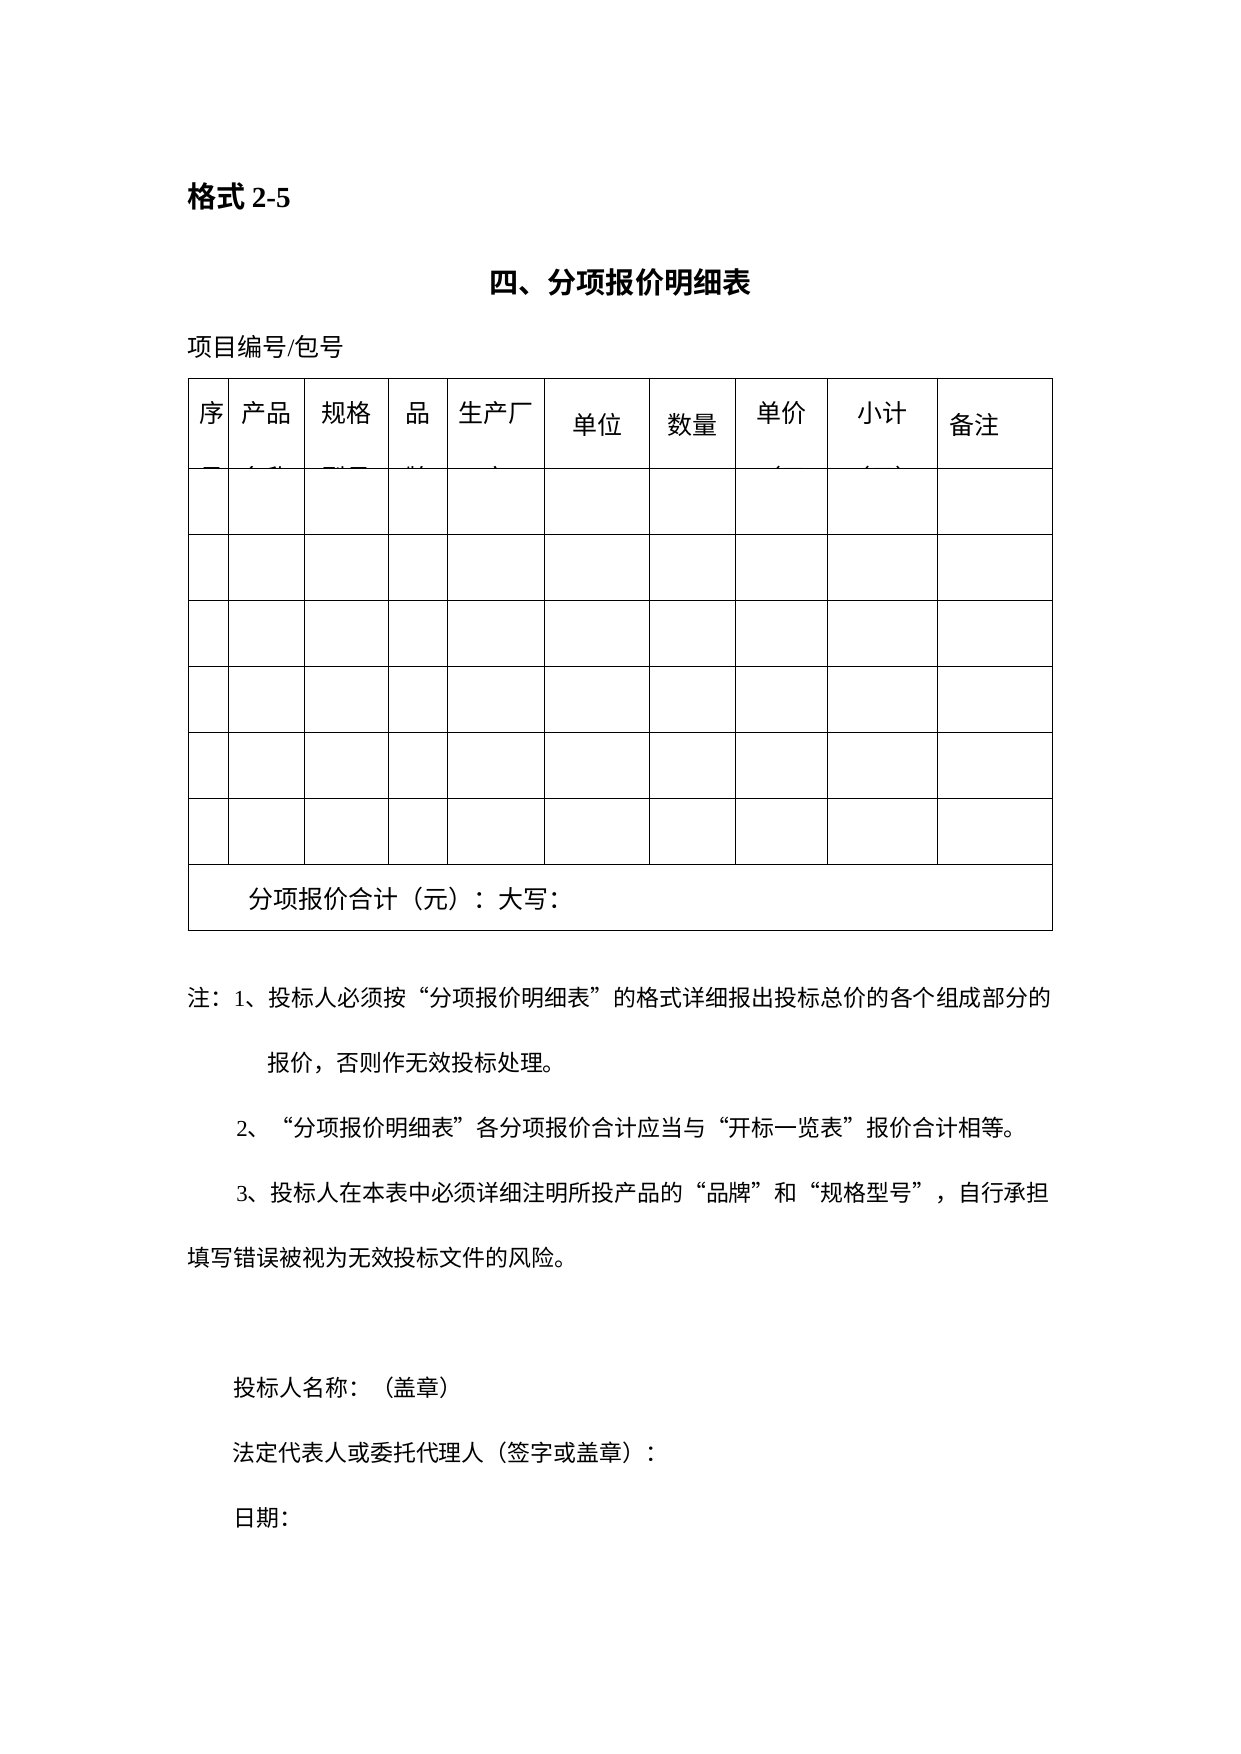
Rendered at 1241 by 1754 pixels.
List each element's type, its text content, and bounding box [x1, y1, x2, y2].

table_cell [650, 799, 735, 864]
table_cell [545, 535, 649, 600]
table_cell [189, 535, 228, 600]
table_cell [736, 469, 827, 534]
table_cell [828, 733, 937, 798]
table_header 序号 [189, 379, 228, 468]
text 法定代表人或委托代理人（签字或盖章）： [187, 1419, 1053, 1484]
table_cell [229, 535, 304, 600]
table_cell [938, 469, 1052, 534]
table_cell [448, 799, 544, 864]
table_cell [736, 601, 827, 666]
table_header 规格型号 [305, 379, 388, 468]
table_cell [189, 469, 228, 534]
text 注：1、投标人必须按“分项报价明细表”的格式详细报出投标总价的各个组成部分的报价，否则作无效投标处理。 [187, 964, 1053, 1094]
table_cell [189, 601, 228, 666]
text 格式2-5 [187, 162, 1053, 227]
table_cell [736, 733, 827, 798]
table_header 单价（元） [736, 379, 827, 468]
table_cell [828, 799, 937, 864]
table_header 小计（元） [828, 379, 937, 468]
table_cell [448, 733, 544, 798]
table_cell [229, 799, 304, 864]
table_cell [448, 535, 544, 600]
table_cell [828, 667, 937, 732]
table_cell [448, 667, 544, 732]
table_cell [545, 601, 649, 666]
table_cell [938, 733, 1052, 798]
table_header 单位 [545, 379, 649, 468]
table_cell [389, 535, 447, 600]
table_cell [545, 469, 649, 534]
table_cell [448, 469, 544, 534]
table_cell [189, 733, 228, 798]
table_cell [229, 601, 304, 666]
table_cell [389, 469, 447, 534]
table_cell [389, 799, 447, 864]
text 四、分项报价明细表 [187, 248, 1053, 313]
table_cell [545, 733, 649, 798]
table_cell [305, 733, 388, 798]
table_cell 分项报价合计（元）：大写： [189, 865, 1052, 930]
table_cell [189, 667, 228, 732]
table_cell [828, 469, 937, 534]
table_cell [650, 469, 735, 534]
text 2、“分项报价明细表”各分项报价合计应当与“开标一览表”报价合计相等。 [187, 1094, 1053, 1159]
table_cell [938, 535, 1052, 600]
table_cell [389, 667, 447, 732]
table_cell [650, 535, 735, 600]
table_cell [389, 601, 447, 666]
table_header 备注 [938, 379, 1052, 468]
table_header 产品 名称 [229, 379, 304, 468]
text 3、投标人在本表中必须详细注明所投产品的“品牌”和“规格型号”，自行承担填写错误被视为无效投标文件的风险。 [187, 1159, 1053, 1289]
table_cell [545, 799, 649, 864]
table_cell [229, 469, 304, 534]
table_cell [448, 601, 544, 666]
table_cell [650, 733, 735, 798]
table_cell [305, 667, 388, 732]
table_cell [229, 667, 304, 732]
table_cell [650, 667, 735, 732]
table_cell [828, 535, 937, 600]
table_cell [305, 799, 388, 864]
table_cell [736, 799, 827, 864]
table_header 品牌 [389, 379, 447, 468]
table_header 数量 [650, 379, 735, 468]
table_cell [545, 667, 649, 732]
table_cell [229, 733, 304, 798]
table_cell [938, 601, 1052, 666]
table_cell [938, 799, 1052, 864]
table_cell [305, 535, 388, 600]
table_cell [736, 535, 827, 600]
text 项目编号/包号 [187, 313, 1053, 378]
table_cell [305, 469, 388, 534]
table_cell [389, 733, 447, 798]
table_cell [650, 601, 735, 666]
table_cell [736, 667, 827, 732]
text 投标人名称：（盖章） [187, 1354, 1053, 1419]
table_cell [828, 601, 937, 666]
text 日期： [187, 1484, 1053, 1549]
table_header 生产厂家 [448, 379, 544, 468]
table_cell [189, 799, 228, 864]
table_cell [938, 667, 1052, 732]
table_cell [305, 601, 388, 666]
